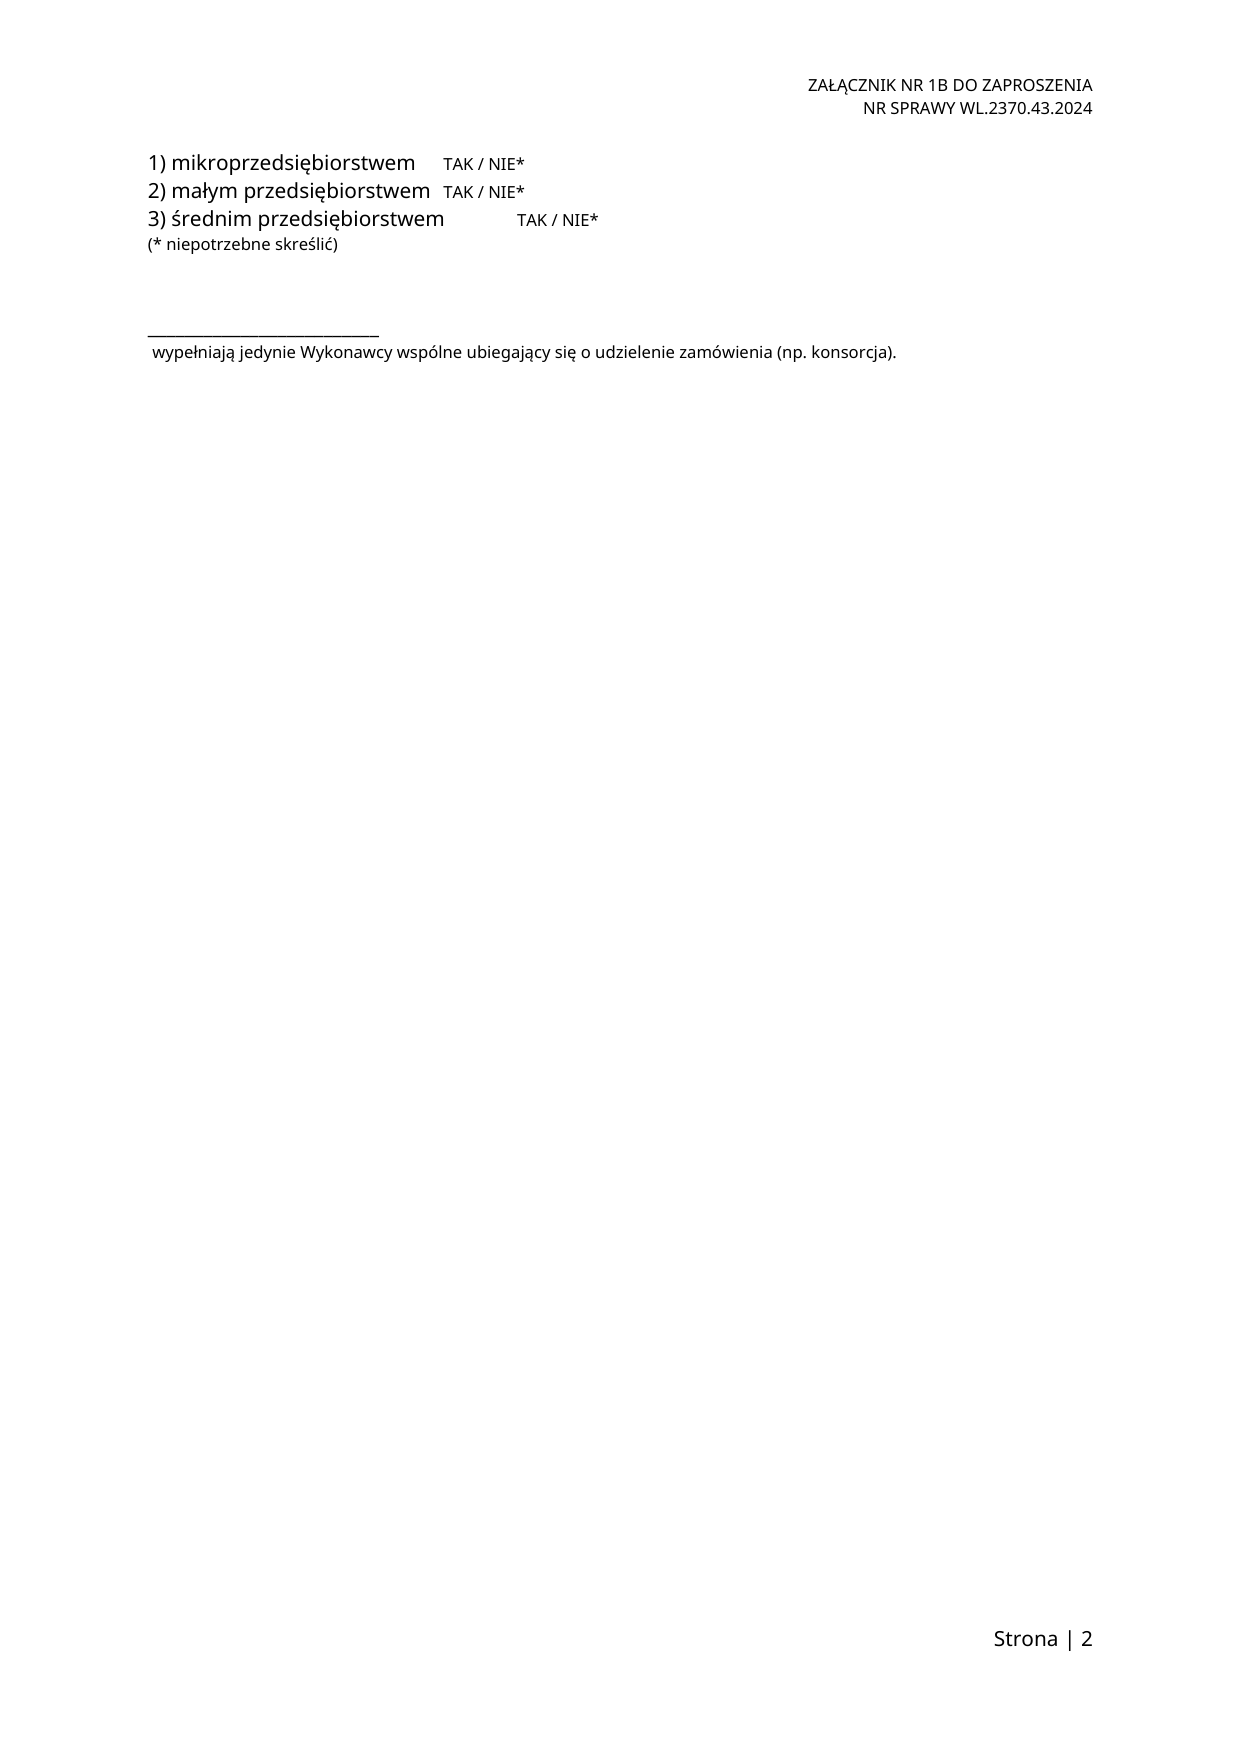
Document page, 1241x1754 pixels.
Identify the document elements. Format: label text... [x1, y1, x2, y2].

text (* niepotrzebne skreślić) [148, 233, 1093, 256]
text wypełniają jedynie Wykonawcy wspólne ubiegający się o udzielenie zamówienia (np. konsorcja). [148, 341, 1093, 364]
text 1) mikroprzedsiębiorstwem TAK / NIE* [148, 148, 1093, 176]
text 3) średnim przedsiębiorstwem TAK / NIE* [148, 204, 1093, 233]
text 2) małym przedsiębiorstwem TAK / NIE* [148, 176, 1093, 204]
text _________________________ [148, 312, 1093, 341]
